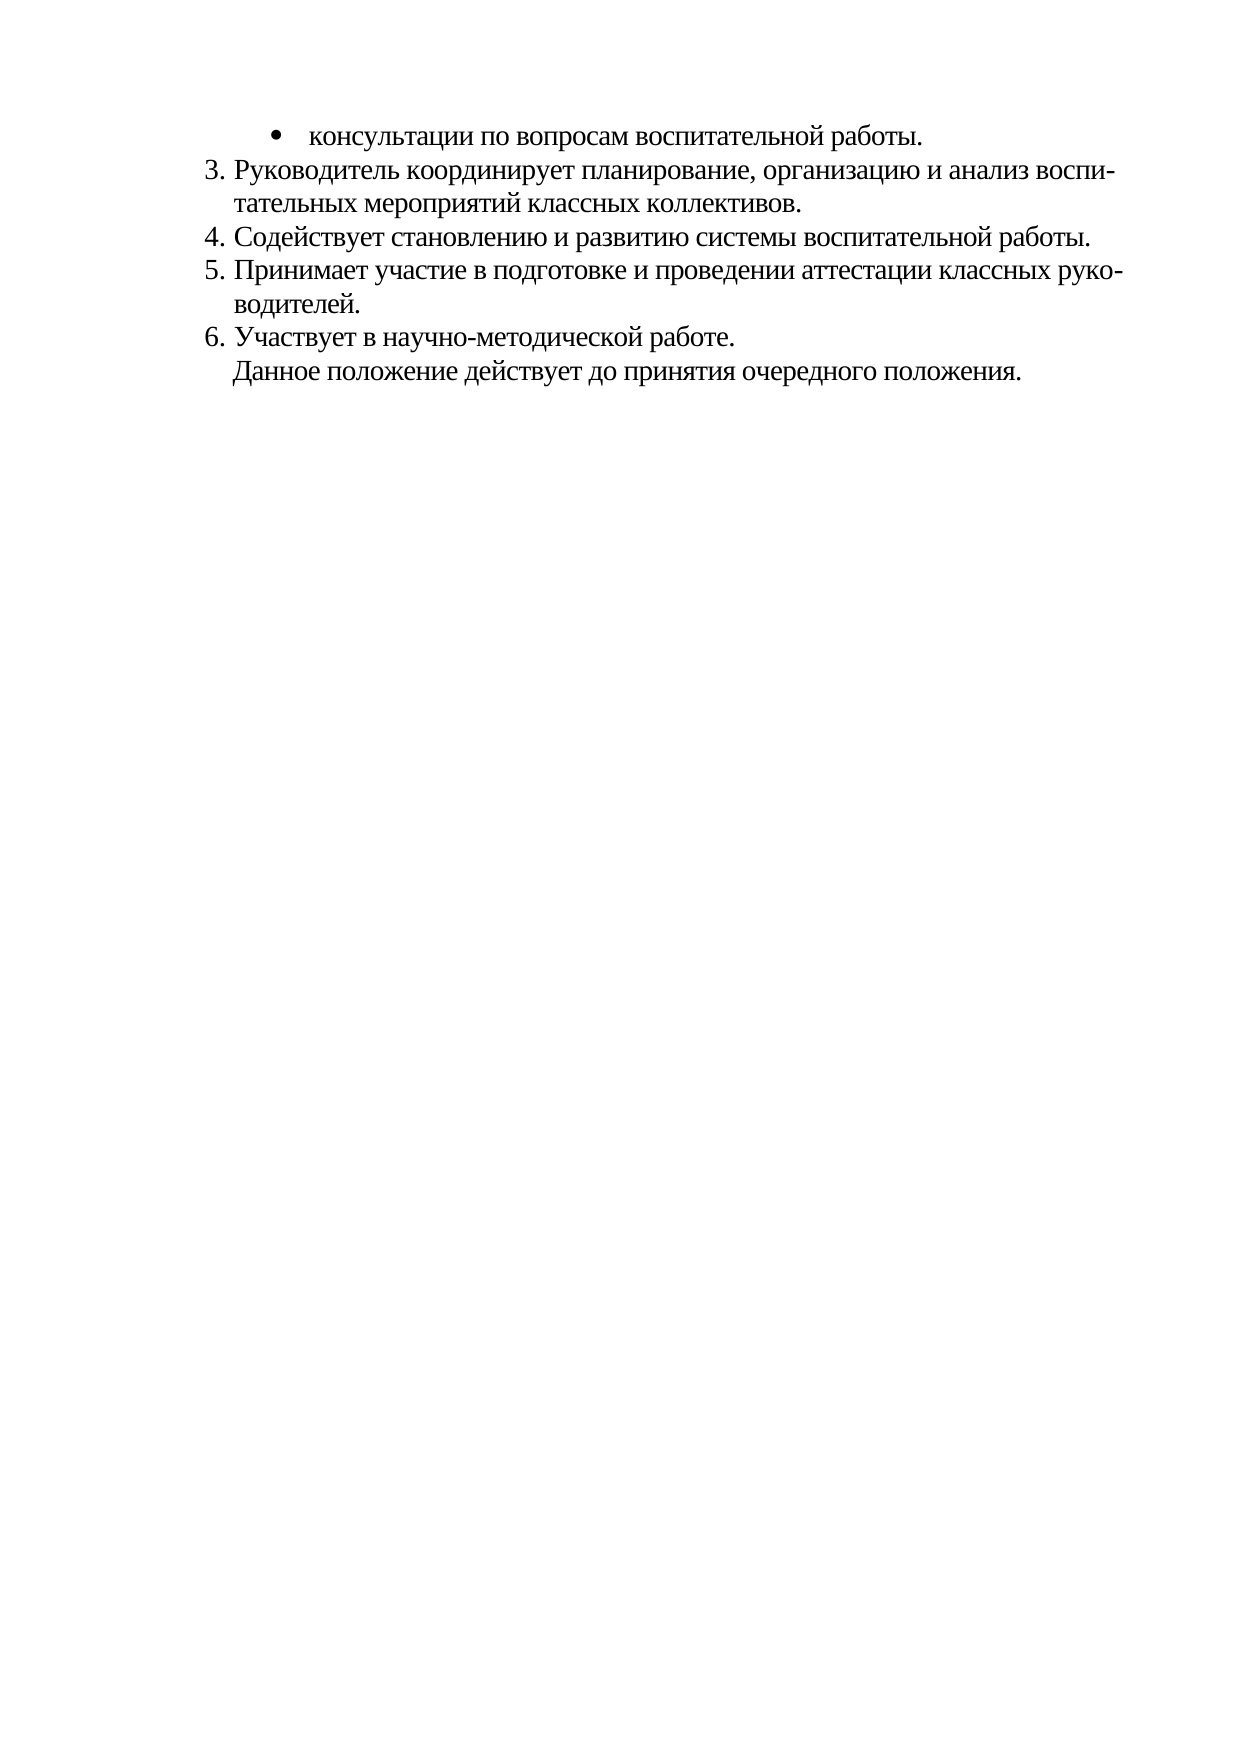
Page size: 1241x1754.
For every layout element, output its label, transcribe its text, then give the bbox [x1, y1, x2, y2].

text Данное положение действует до принятия очередного положения. [232, 353, 1152, 387]
list Содействует становлению и развитию системы воспитательной работы. [204, 219, 1152, 252]
list Участвует в научно-методической работе. [204, 319, 1152, 353]
list Принимает участие в подготовке и проведении аттестации классных руководителей. [204, 252, 1152, 319]
list консультации по вопросам воспитательной работы. [271, 118, 1152, 152]
list Руководитель координирует планирование, организацию и анализ воспитательных мероприятий классных коллективов. [204, 152, 1152, 219]
